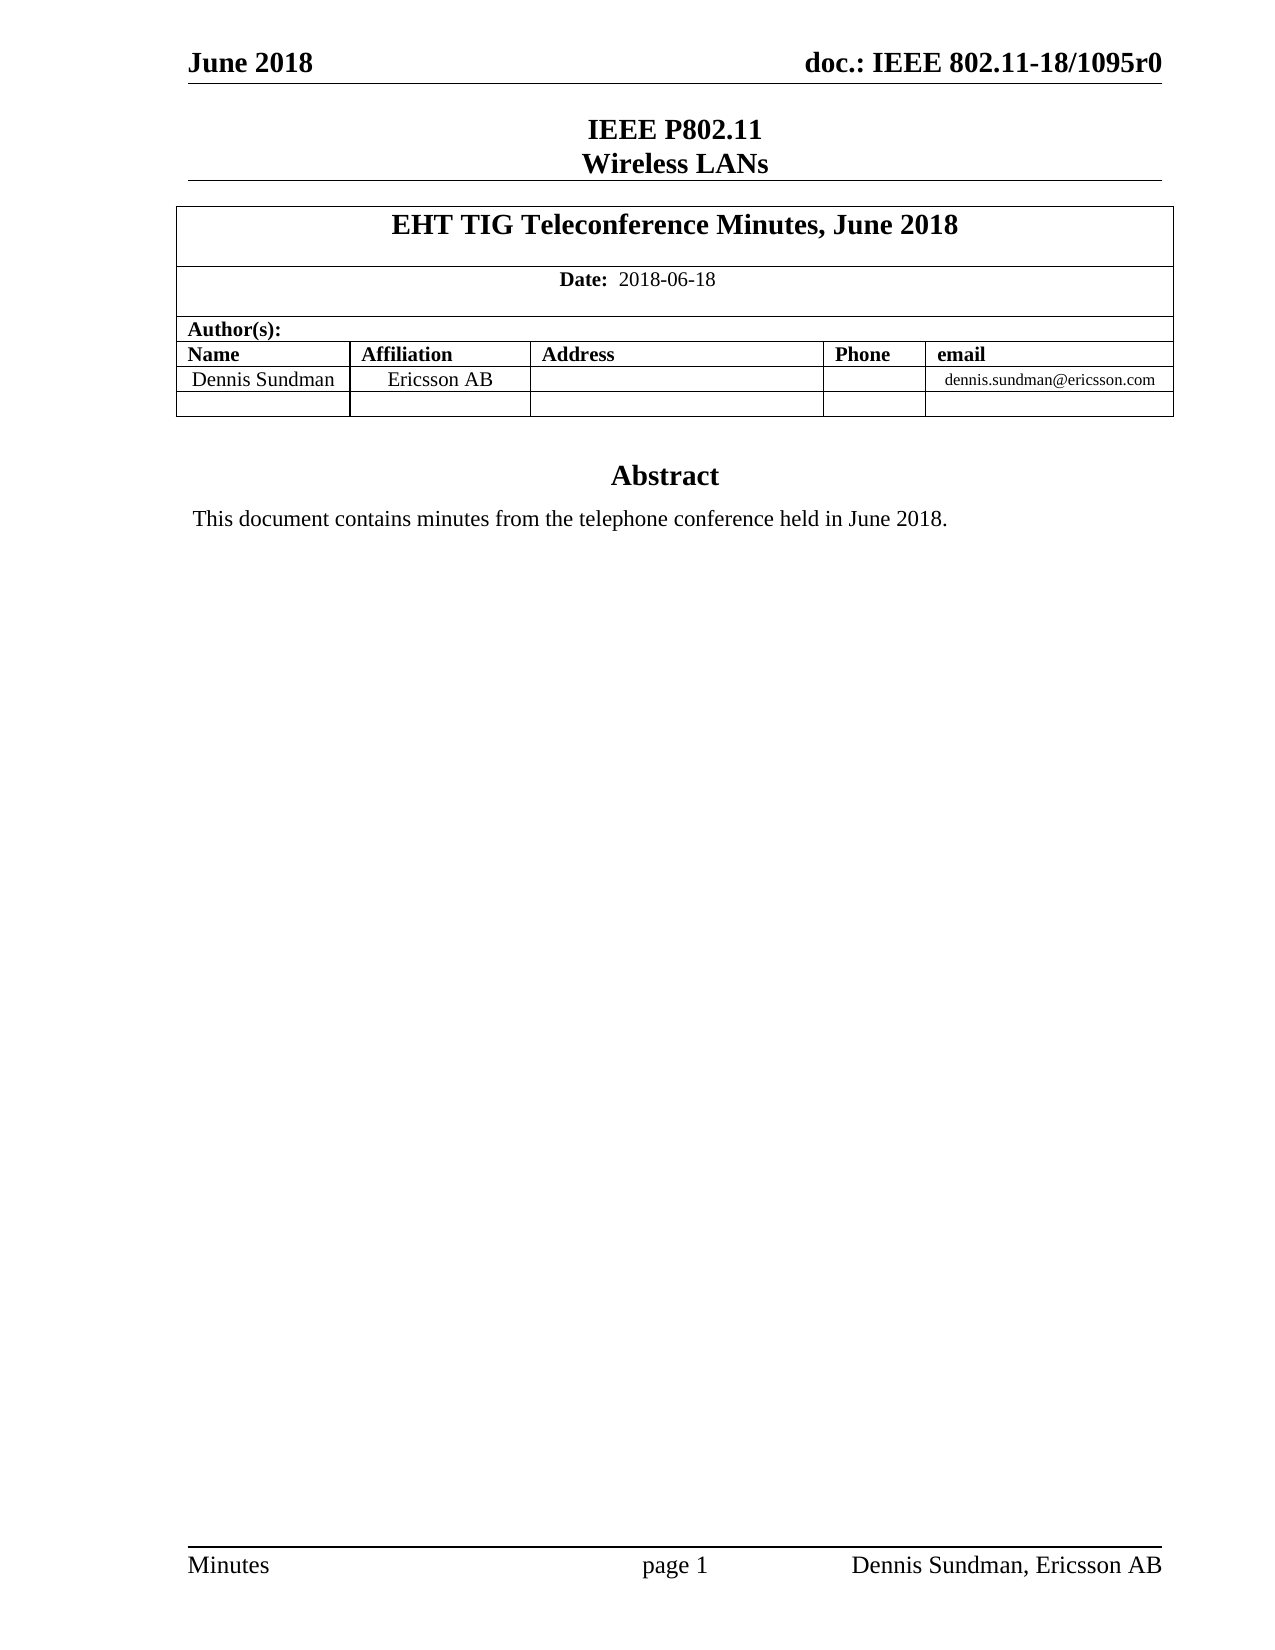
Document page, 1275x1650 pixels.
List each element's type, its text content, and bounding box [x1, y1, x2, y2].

table_cell Name [177, 342, 349, 366]
table_cell [531, 392, 823, 416]
text IEEE P802.11 Wireless LANs [187, 112, 1162, 181]
table_cell [824, 367, 925, 391]
table_header EHT TIG Teleconference Minutes, June 2018 [177, 207, 1173, 266]
table_cell [926, 392, 1173, 416]
table_cell Author(s): [177, 317, 1173, 341]
table_cell email [926, 342, 1173, 366]
table_cell Phone [824, 342, 925, 366]
table_cell Dennis Sundman [177, 367, 349, 391]
table_cell dennis.sundman@ericsson.com [926, 367, 1173, 391]
table_cell Date: 2018-06-18 [177, 267, 1173, 316]
table_cell Ericsson AB [351, 367, 530, 391]
table_cell [351, 392, 530, 416]
table_cell [177, 392, 349, 416]
table_cell [531, 367, 823, 391]
table_cell Affiliation [351, 342, 530, 366]
table_cell [824, 392, 925, 416]
table_cell Address [531, 342, 823, 366]
